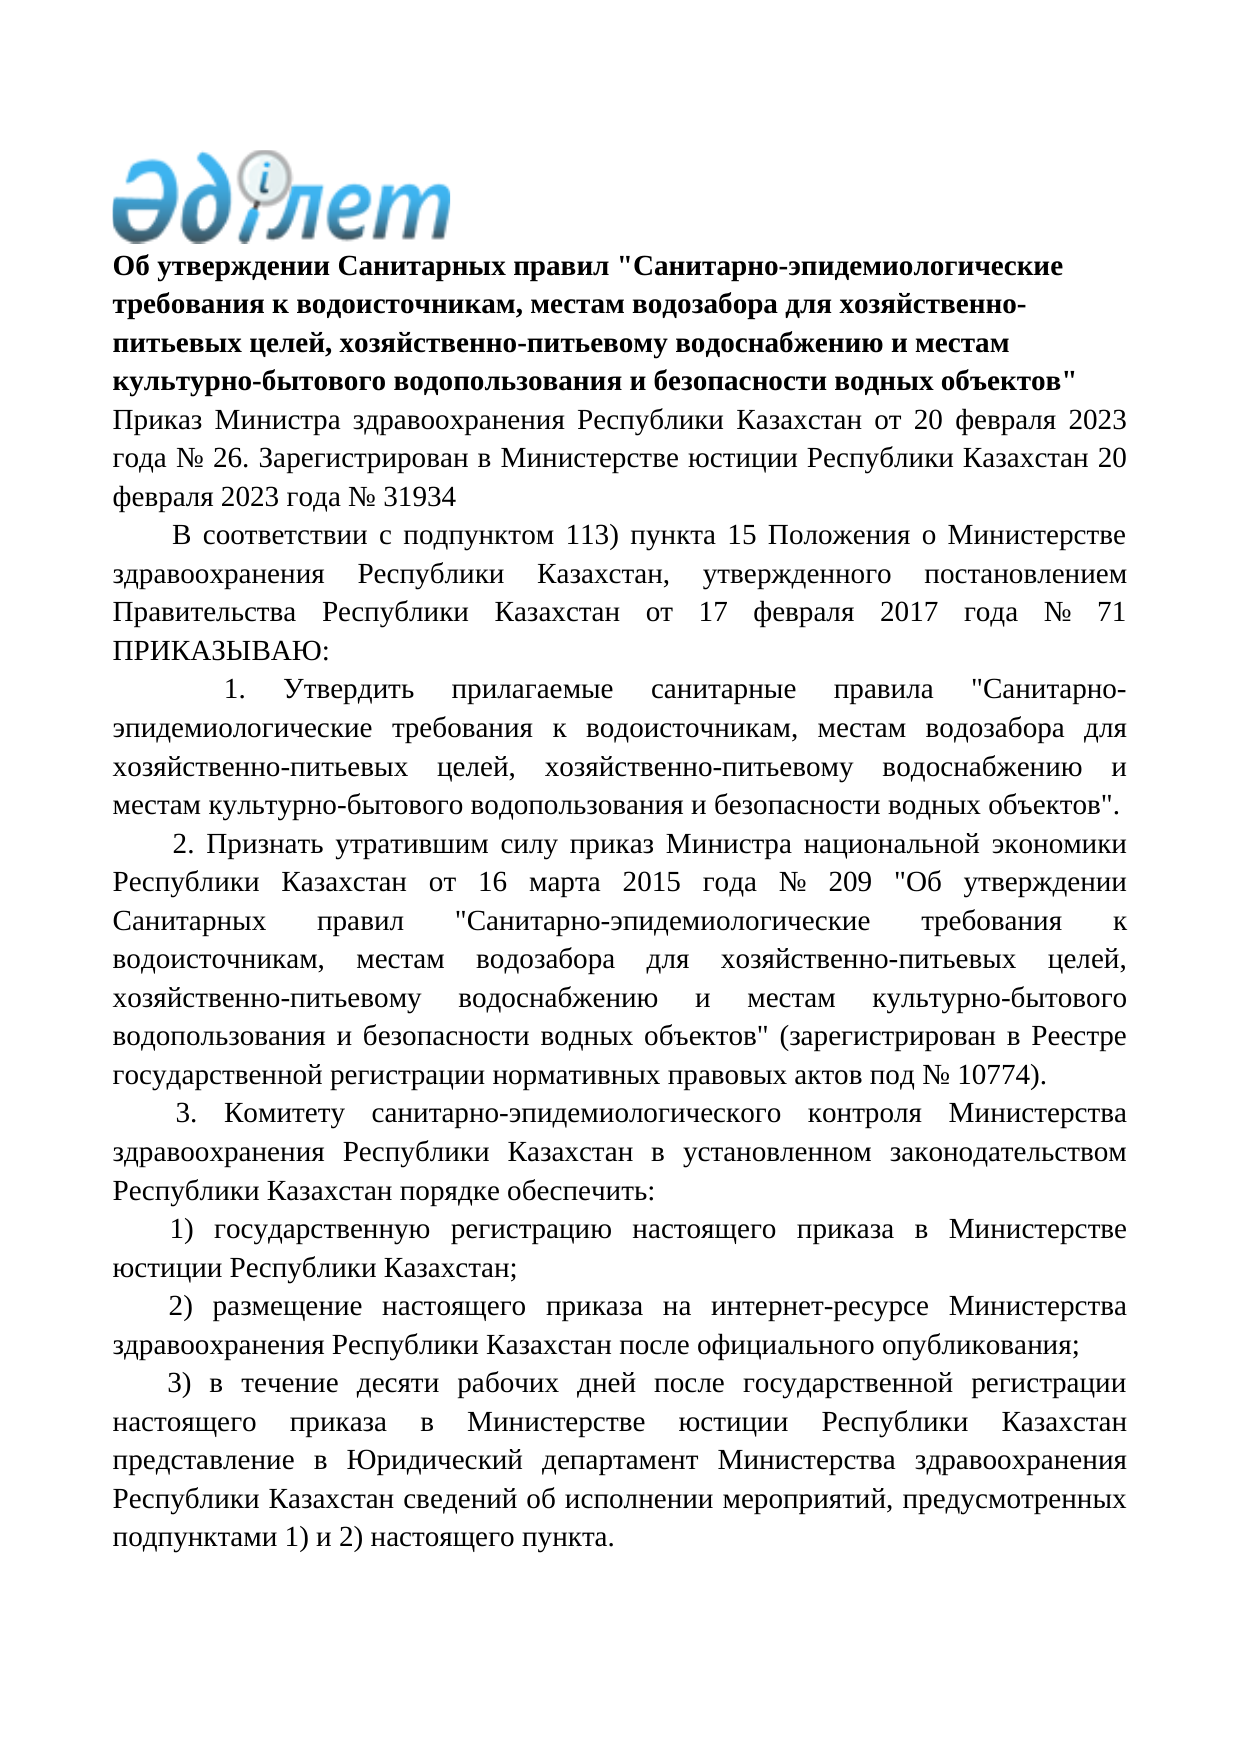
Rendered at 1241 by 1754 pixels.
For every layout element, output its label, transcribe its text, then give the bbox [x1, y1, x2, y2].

picture [112, 150, 451, 244]
text 2. Признать утратившим силу приказ Министра национальной экономики Республики Казахстан от 16 марта 2015 года № 209 "Об утверждении Санитарных правил "Санитарно-эпидемиологические требования к водоисточникам, местам водозабора для хозяйственно-питьевых целей, хозяйственно-питьевому водоснабжению и местам культурно-бытового водопользования и безопасности водных объектов" (зарегистрирован в Реестре государственной регистрации нормативных правовых актов под № 10774). [112, 826, 1128, 1091]
text 2) размещение настоящего приказа на интернет-ресурсе Министерства здравоохранения Республики Казахстан после официального опубликования; [112, 1288, 1128, 1360]
text 3. Комитету санитарно-эпидемиологического контроля Министерства здравоохранения Республики Казахстан в установленном законодательством Республики Казахстан порядке обеспечить: [112, 1096, 1128, 1206]
text 1. Утвердить прилагаемые санитарные правила "Санитарно-эпидемиологические требования к водоисточникам, местам водозабора для хозяйственно-питьевых целей, хозяйственно-питьевому водоснабжению и местам культурно-бытового водопользования и безопасности водных объектов". [112, 672, 1128, 821]
text 1) государственную регистрацию настоящего приказа в Министерстве юстиции Республики Казахстан; [112, 1211, 1128, 1283]
text 3) в течение десяти рабочих дней после государственной регистрации настоящего приказа в Министерстве юстиции Республики Казахстан представление в Юридический департамент Министерства здравоохранения Республики Казахстан сведений об исполнении мероприятий, предусмотренных подпунктами 1) и 2) настоящего пункта. [112, 1365, 1128, 1553]
text Приказ Министра здравоохранения Республики Казахстан от 20 февраля 2023 года № 26. Зарегистрирован в Министерстве юстиции Республики Казахстан 20 февраля 2023 года № 31934 [112, 402, 1128, 512]
text Об утверждении Санитарных правил "Санитарно-эпидемиологические требования к водоисточникам, местам водозабора для хозяйственно-питьевых целей, хозяйственно-питьевому водоснабжению и местам культурно-бытового водопользования и безопасности водных объектов" [112, 248, 1128, 397]
text В соответствии с подпунктом 113) пункта 15 Положения о Министерстве здравоохранения Республики Казахстан, утвержденного постановлением Правительства Республики Казахстан от 17 февраля 2017 года № 71 ПРИКАЗЫВАЮ: [112, 517, 1128, 667]
